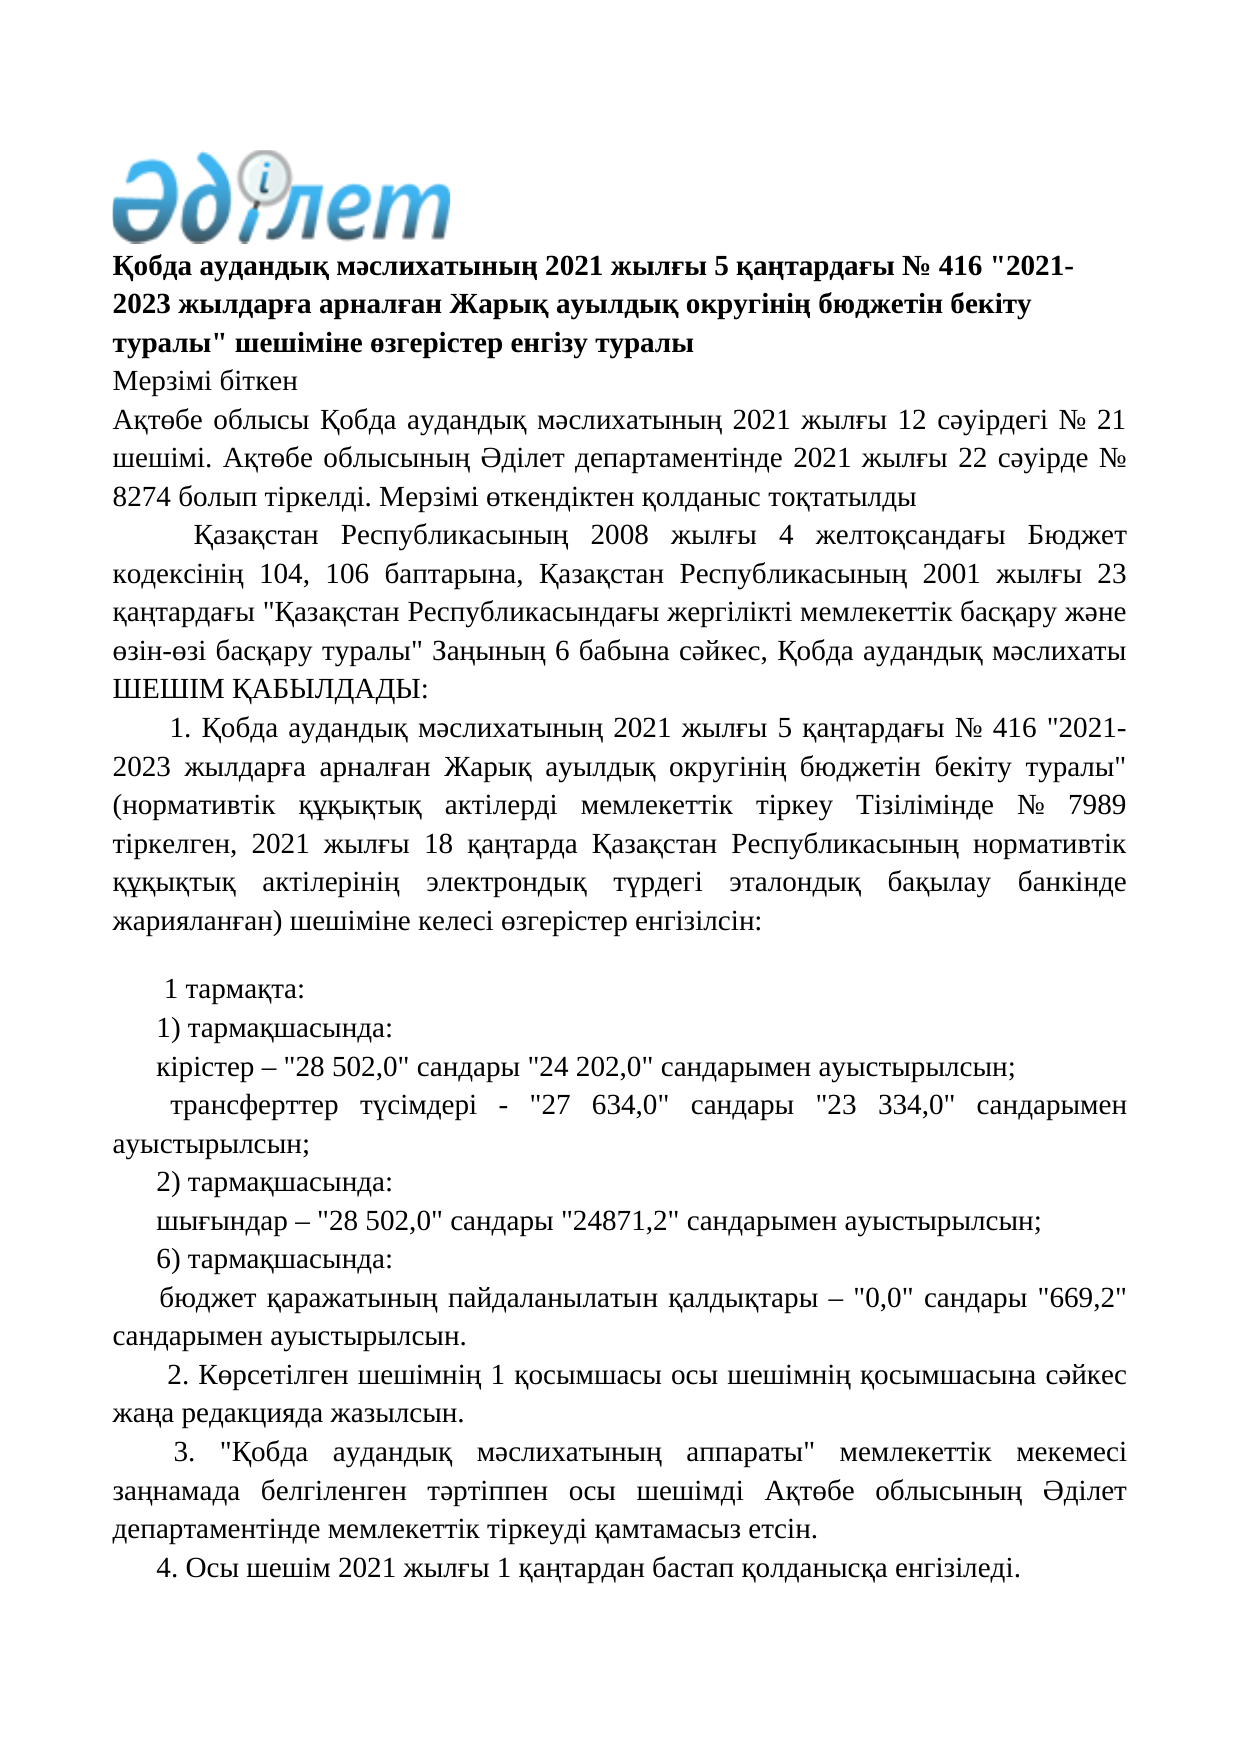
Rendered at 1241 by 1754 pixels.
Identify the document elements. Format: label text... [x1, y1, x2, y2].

text 2) тармақшасында: [112, 1164, 1128, 1198]
picture [112, 150, 451, 244]
text 1) тармақшасында: [112, 1010, 1128, 1044]
text кірістер – "28 502,0" сандары "24 202,0" сандарымен ауыстырылсын; [112, 1049, 1128, 1082]
text 1 тармақта: [112, 972, 1128, 1005]
text 6) тармақшасында: [112, 1241, 1128, 1275]
text 3. "Қобда аудандық мәслихатының аппараты" мемлекеттік мекемесі заңнамада белгіленген тәртіппен осы шешімді Ақтөбе облысының Әділет департаментінде мемлекеттік тіркеуді қамтамасыз етсін. [112, 1434, 1128, 1545]
text Ақтөбе облысы Қобда аудандық мәслихатының 2021 жылғы 12 сәуірдегі № 21 шешімі. Ақтөбе облысының Әділет департаментінде 2021 жылғы 22 сәуірде № 8274 болып тіркелді. Мерзімі өткендіктен қолданыс тоқтатылды [112, 402, 1128, 512]
text бюджет қаражатының пайдаланылатын қалдықтары – "0,0" сандары "669,2" сандарымен ауыстырылсын. [112, 1280, 1128, 1352]
text 2. Көрсетілген шешімнің 1 қосымшасы осы шешімнің қосымшасына сәйкес жаңа редакцияда жазылсын. [112, 1357, 1128, 1429]
text 4. Осы шешім 2021 жылғы 1 қаңтардан бастап қолданысқа енгізіледі. [112, 1550, 1128, 1583]
text Мерзімі біткен [112, 363, 1128, 397]
text Қазақстан Республикасының 2008 жылғы 4 желтоқсандағы Бюджет кодексінің 104, 106 баптарына, Қазақстан Республикасының 2001 жылғы 23 қаңтардағы "Қазақстан Республикасындағы жергілікті мемлекеттік басқару және өзін-өзі басқару туралы" Заңының 6 бабына сәйкес, Қобда аудандық мәслихаты ШЕШІМ ҚАБЫЛДАДЫ: [112, 517, 1128, 705]
text Қобда аудандық мәслихатының 2021 жылғы 5 қаңтардағы № 416 "2021-2023 жылдарға арналған Жарық ауылдық округінің бюджетін бекіту туралы" шешіміне өзгерістер енгізу туралы [112, 248, 1128, 358]
text шығындар – "28 502,0" сандары "24871,2" сандарымен ауыстырылсын; [112, 1203, 1128, 1236]
text трансферттер түсімдері - "27 634,0" сандары "23 334,0" сандарымен ауыстырылсын; [112, 1087, 1128, 1159]
text 1. Қобда аудандық мәслихатының 2021 жылғы 5 қаңтардағы № 416 "2021-2023 жылдарға арналған Жарық ауылдық округінің бюджетін бекіту туралы" (нормативтік құқықтық актілерді мемлекеттік тіркеу Тізілімінде № 7989 тіркелген, 2021 жылғы 18 қаңтарда Қазақстан Республикасының нормативтік құқықтық актілерінің электрондық түрдегі эталондық бақылау банкінде жарияланған) шешіміне келесі өзгерістер енгізілсін: [112, 710, 1128, 936]
